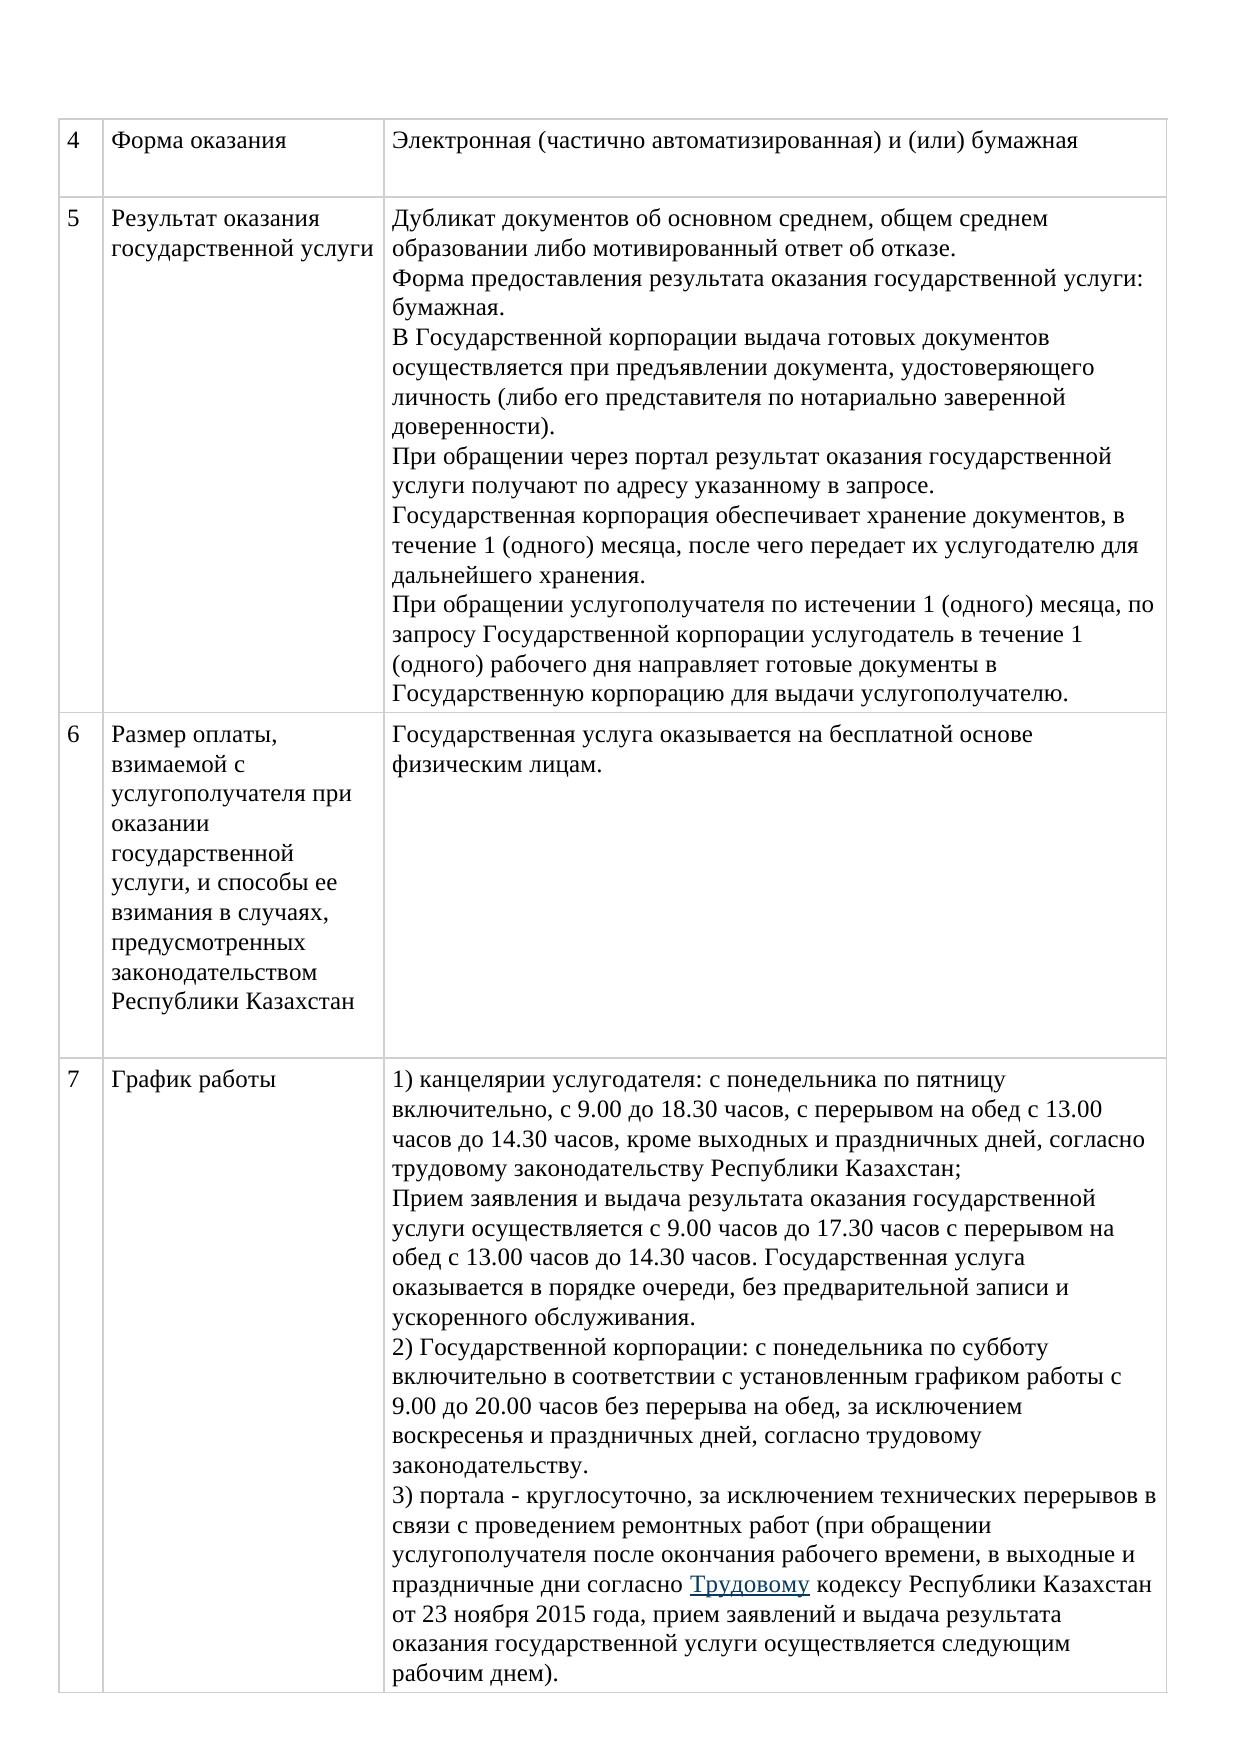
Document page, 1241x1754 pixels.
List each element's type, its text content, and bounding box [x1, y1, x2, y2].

table_cell Государственная услуга оказывается на бесплатной основе физическим лицам. [385, 713, 1166, 1057]
table_cell Дубликат документов об основном среднем, общем среднем образовании либо мотивированный ответ об отказе. Форма предоставления результата оказания государственной услуги: бумажная. В Государственной корпорации выдача готовых документов осуществляется при предъявлении документа, удостоверяющего личность (либо его представителя по нотариально заверенной доверенности). При обращении через портал результат оказания государственной услуги получают по адресу указанному в запросе. Государственная корпорация обеспечивает хранение документов, в течение 1 (одного) месяца, после чего передает их услугодателю для дальнейшего хранения. При обращении услугополучателя по истечении 1 (одного) месяца, по запросу Государственной корпорации услугодатель в течение 1 (одного) рабочего дня направляет готовые документы в Государственную корпорацию для выдачи услугополучателю. [385, 198, 1166, 712]
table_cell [385, 1059, 1166, 1692]
table_cell 5 [60, 198, 102, 712]
table_cell 6 [60, 713, 102, 1057]
table_cell 7 [60, 1059, 102, 1692]
table_cell Форма оказания [104, 120, 383, 196]
table_cell 4 [60, 120, 102, 196]
table_cell График работы [104, 1059, 383, 1692]
table_cell Размер оплаты, взимаемой с услугополучателя при оказании государственной услуги, и способы ее взимания в случаях, предусмотренных законодательством Республики Казахстан [104, 713, 383, 1057]
table_cell Результат оказания государственной услуги [104, 198, 383, 712]
table_cell Электронная (частично автоматизированная) и (или) бумажная [385, 120, 1166, 196]
